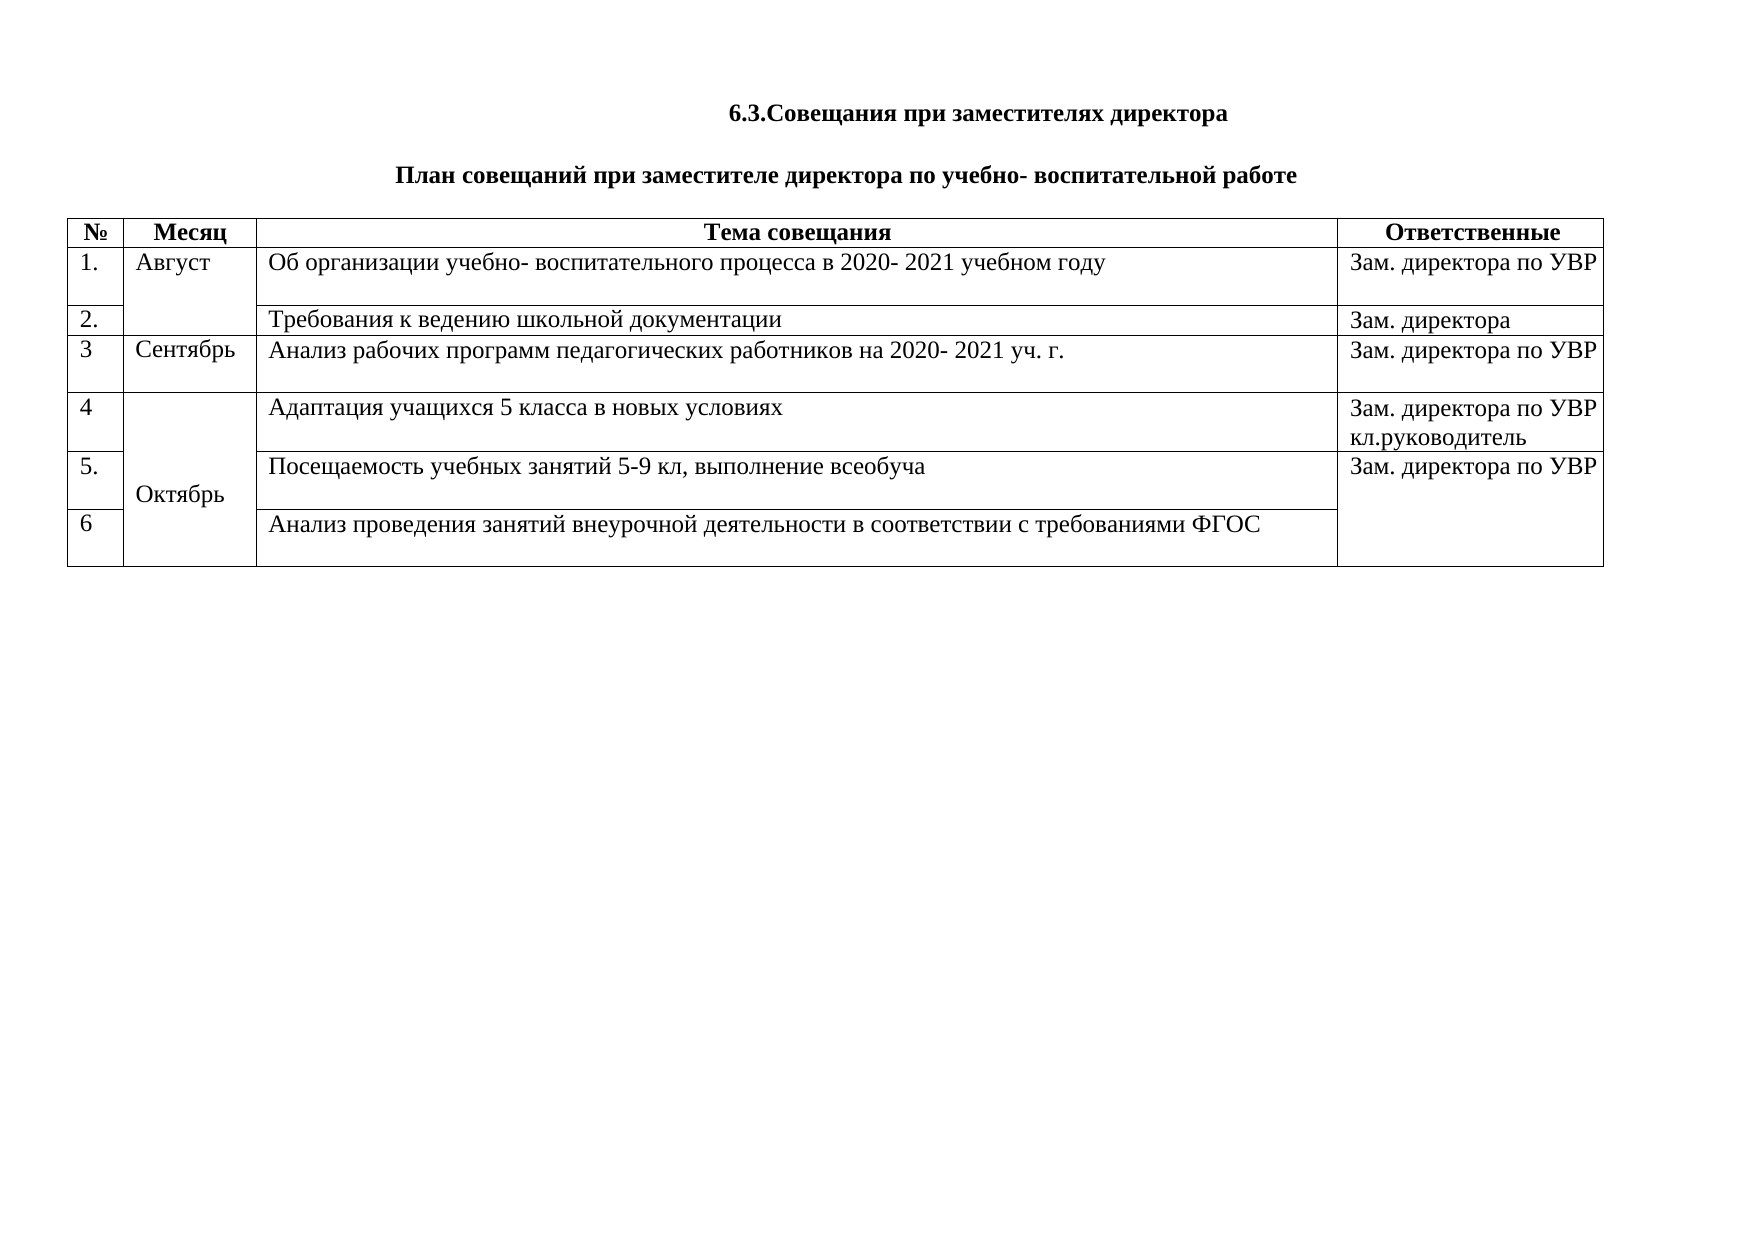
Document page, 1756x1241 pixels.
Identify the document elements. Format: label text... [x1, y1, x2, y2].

text 6.3.Совещания при заместителях директора [728, 98, 1707, 127]
table_cell Зам. директора по УВР [1338, 336, 1603, 392]
table_cell Посещаемость учебных занятий 5-9 кл, выполнение всеобуча [257, 452, 1337, 508]
table_cell Зам. директора [1338, 306, 1603, 335]
table_header Ответственные [1338, 219, 1603, 247]
table_cell Август [124, 248, 256, 335]
table_cell 5. [68, 452, 123, 508]
table_cell Анализ рабочих программ педагогических работников на 2020- 2021 уч. г. [257, 336, 1337, 392]
table_header Тема совещания [257, 219, 1337, 247]
table_cell Сентябрь [124, 336, 256, 392]
table_cell Зам. директора по УВР [1338, 452, 1603, 566]
table_cell Анализ проведения занятий внеурочной деятельности в соответствии с требованиями ФГОС [257, 510, 1337, 566]
table_cell Об организации учебно- воспитательного процесса в 2020- 2021 учебном году [257, 248, 1337, 305]
table_cell Зам. директора по УВР кл.руководитель [1338, 393, 1603, 451]
table_cell Адаптация учащихся 5 класса в новых условиях [257, 393, 1337, 451]
table_cell Требования к ведению школьной документации [257, 306, 1337, 335]
table_header № [68, 219, 123, 247]
text План совещаний при заместителе директора по учебно- воспитательной работе [395, 160, 1707, 189]
table_cell 2. [68, 306, 123, 335]
table_cell Зам. директора по УВР [1338, 248, 1603, 305]
table_cell 4 [68, 393, 123, 451]
table_cell Октябрь [124, 393, 256, 566]
table_cell 1. [68, 248, 123, 305]
table_cell 6 [68, 510, 123, 566]
table_header Месяц [124, 219, 256, 247]
table_cell 3 [68, 336, 123, 392]
